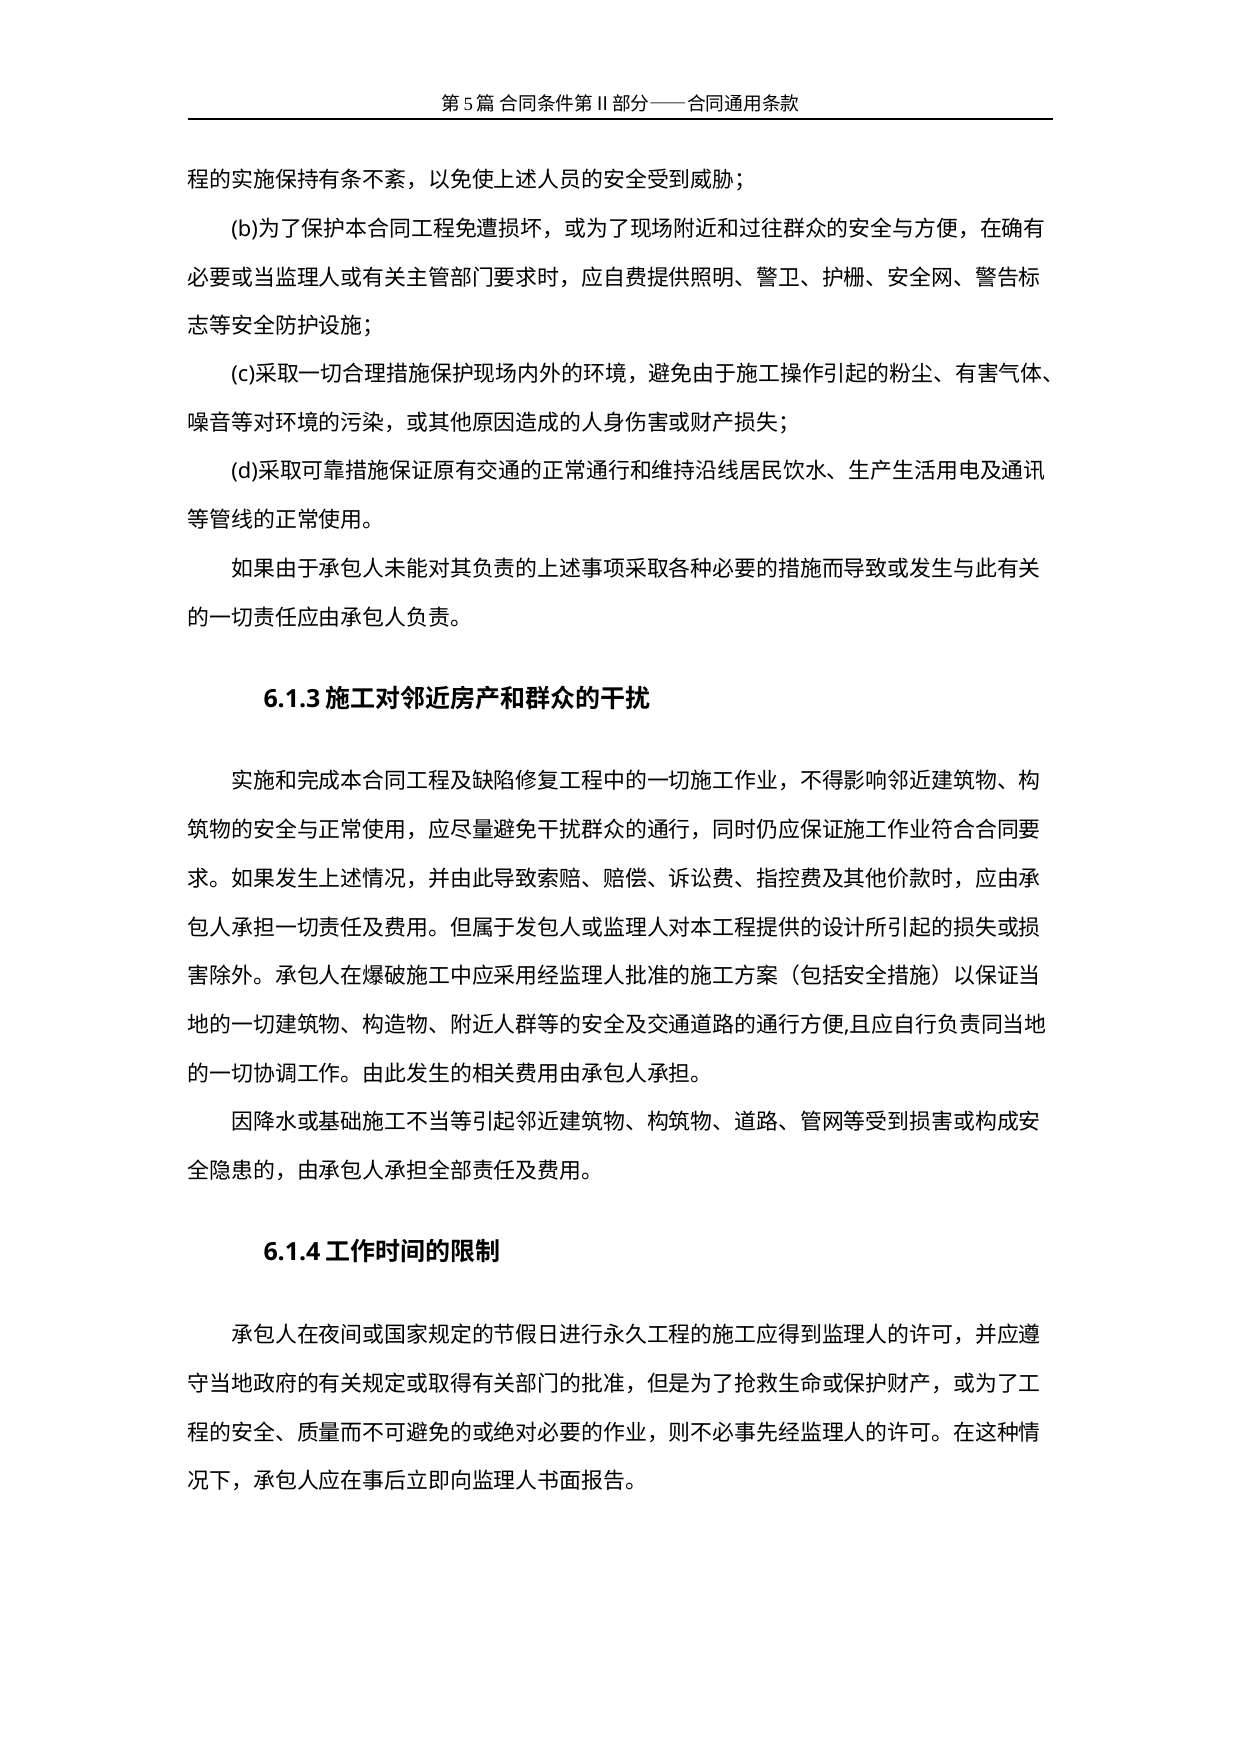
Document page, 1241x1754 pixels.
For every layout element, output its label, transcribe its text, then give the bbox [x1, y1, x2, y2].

text 因降水或基础施工不当等引起邻近建筑物、构筑物、道路、管网等受到损害或构成安全隐患的，由承包人承担全部责任及费用。 [187, 1104, 1053, 1185]
text 6.1.3施工对邻近房产和群众的干扰 [187, 664, 1053, 729]
text 承包人在夜间或国家规定的节假日进行永久工程的施工应得到监理人的许可，并应遵守当地政府的有关规定或取得有关部门的批准，但是为了抢救生命或保护财产，或为了工程的安全、质量而不可避免的或绝对必要的作业，则不必事先经监理人的许可。在这种情况下，承包人应在事后立即向监理人书面报告。 [187, 1317, 1053, 1495]
text 如果由于承包人未能对其负责的上述事项采取各种必要的措施而导致或发生与此有关的一切责任应由承包人负责。 [187, 550, 1053, 632]
text 实施和完成本合同工程及缺陷修复工程中的一切施工作业，不得影响邻近建筑物、构筑物的安全与正常使用，应尽量避免干扰群众的通行，同时仍应保证施工作业符合合同要求。如果发生上述情况，并由此导致索赔、赔偿、诉讼费、指控费及其他价款时，应由承包人承担一切责任及费用。但属于发包人或监理人对本工程提供的设计所引起的损失或损害除外。承包人在爆破施工中应采用经监理人批准的施工方案（包括安全措施）以保证当地的一切建筑物、构造物、附近人群等的安全及交通道路的通行方便,且应自行负责同当地的一切协调工作。由此发生的相关费用由承包人承担。 [187, 763, 1053, 1088]
text (d)采取可靠措施保证原有交通的正常通行和维持沿线居民饮水、生产生活用电及通讯等管线的正常使用。 [187, 453, 1053, 534]
text (b)为了保护本合同工程免遭损坏，或为了现场附近和过往群众的安全与方便，在确有必要或当监理人或有关主管部门要求时，应自费提供照明、警卫、护栅、安全网、警告标志等安全防护设施； [187, 210, 1053, 340]
text 6.1.4工作时间的限制 [187, 1217, 1053, 1282]
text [187, 162, 1053, 194]
text (c)采取一切合理措施保护现场内外的环境，避免由于施工操作引起的粉尘、有害气体、噪音等对环境的污染，或其他原因造成的人身伤害或财产损失； [187, 356, 1053, 437]
